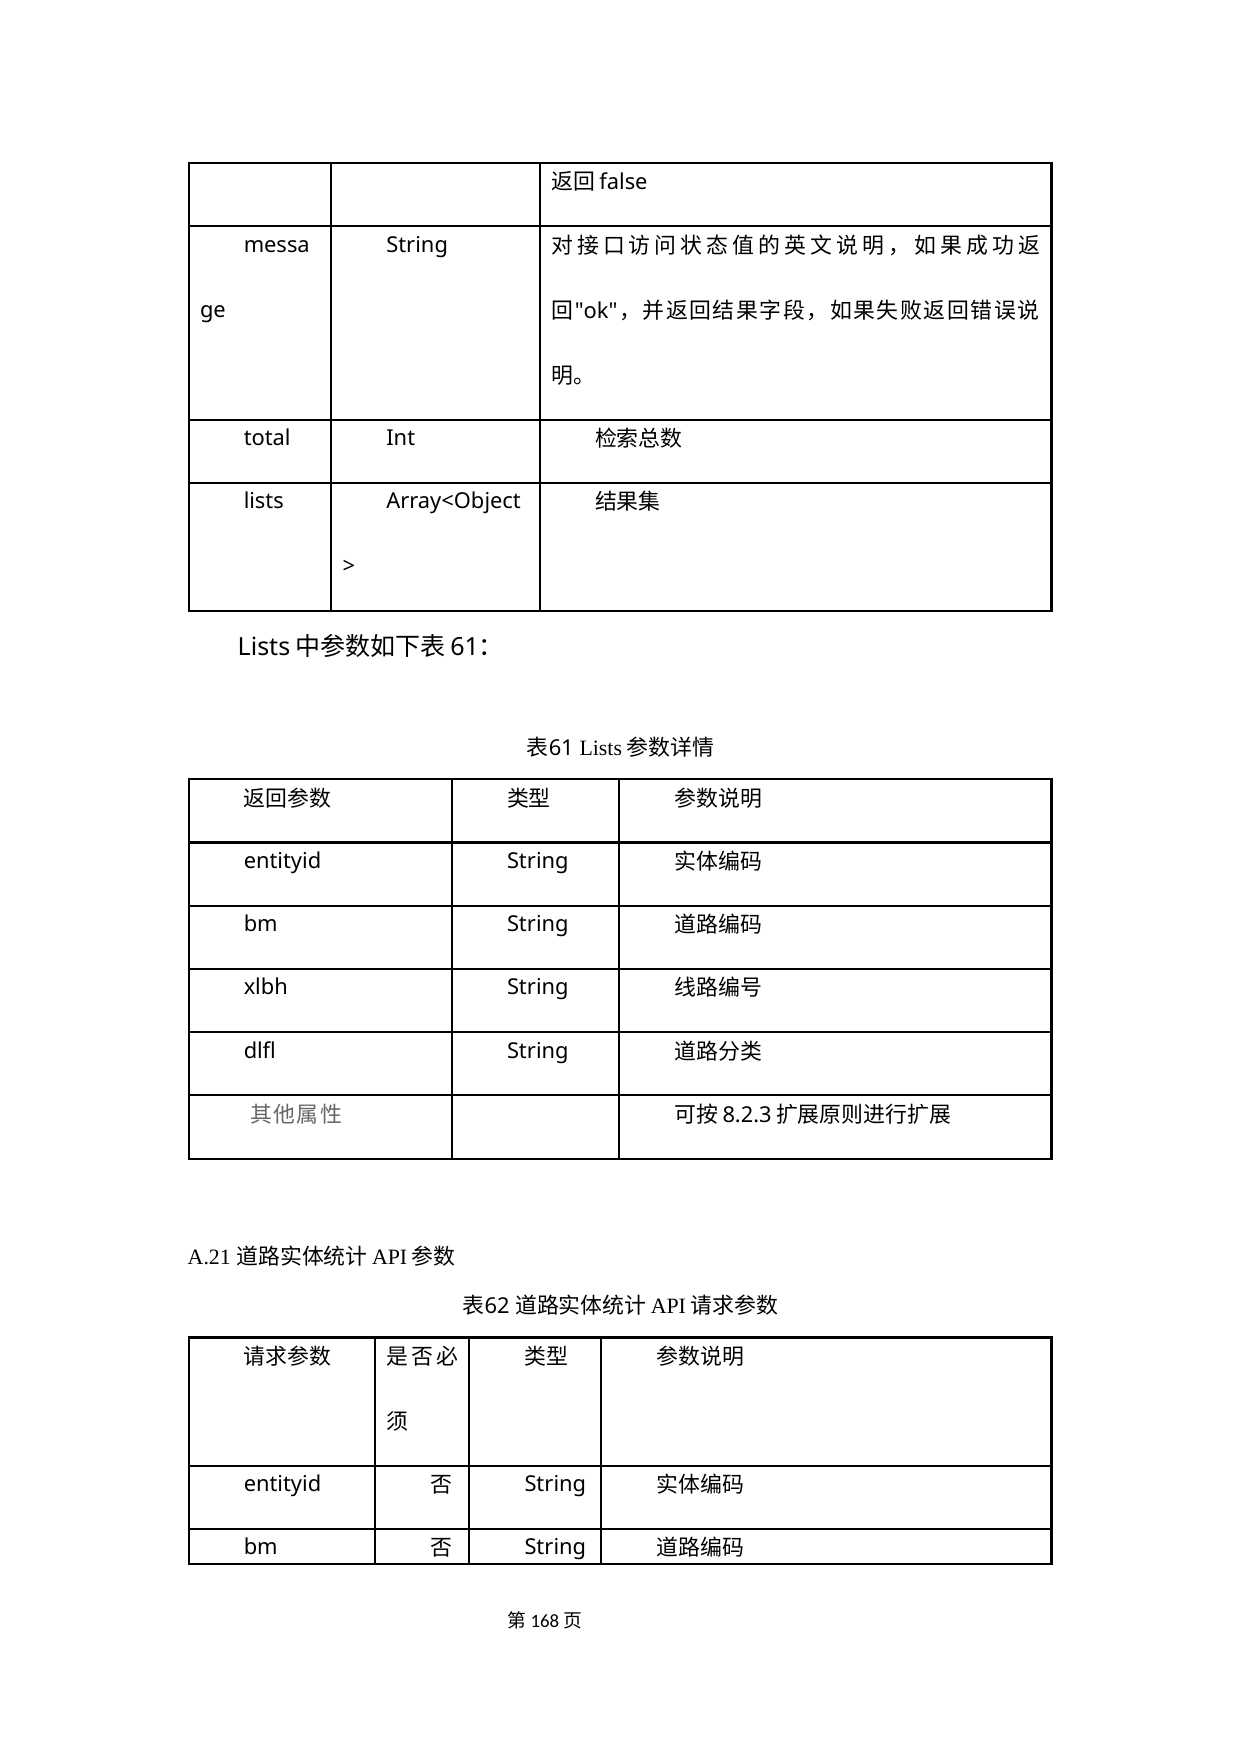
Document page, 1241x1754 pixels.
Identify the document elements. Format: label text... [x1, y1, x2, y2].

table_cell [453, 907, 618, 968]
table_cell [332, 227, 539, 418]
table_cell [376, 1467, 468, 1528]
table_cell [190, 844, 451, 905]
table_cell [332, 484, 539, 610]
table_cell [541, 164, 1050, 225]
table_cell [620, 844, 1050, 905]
list 道路实体统计API请求参数 [187, 1288, 1053, 1320]
text A.21 道路实体统计API参数 [187, 1239, 1053, 1271]
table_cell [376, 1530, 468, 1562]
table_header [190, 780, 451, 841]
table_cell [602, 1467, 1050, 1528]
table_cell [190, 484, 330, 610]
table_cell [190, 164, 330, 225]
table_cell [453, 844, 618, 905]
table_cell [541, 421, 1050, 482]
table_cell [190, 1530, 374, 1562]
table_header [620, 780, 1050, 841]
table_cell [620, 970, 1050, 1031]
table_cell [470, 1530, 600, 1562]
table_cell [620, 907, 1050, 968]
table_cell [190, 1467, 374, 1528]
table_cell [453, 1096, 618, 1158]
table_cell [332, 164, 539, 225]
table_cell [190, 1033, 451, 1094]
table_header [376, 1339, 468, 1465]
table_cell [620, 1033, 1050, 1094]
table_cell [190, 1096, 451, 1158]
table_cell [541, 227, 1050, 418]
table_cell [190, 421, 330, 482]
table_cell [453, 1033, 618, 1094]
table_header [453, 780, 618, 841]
text Lists中参数如下表61： [187, 612, 1053, 677]
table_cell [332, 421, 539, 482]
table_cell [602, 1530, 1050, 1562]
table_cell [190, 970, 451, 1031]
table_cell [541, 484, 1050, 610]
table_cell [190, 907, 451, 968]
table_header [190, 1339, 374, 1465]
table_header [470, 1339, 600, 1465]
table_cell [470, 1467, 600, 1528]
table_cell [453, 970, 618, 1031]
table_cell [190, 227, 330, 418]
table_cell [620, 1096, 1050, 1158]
list Lists参数详情 [187, 729, 1053, 762]
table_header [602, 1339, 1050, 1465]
